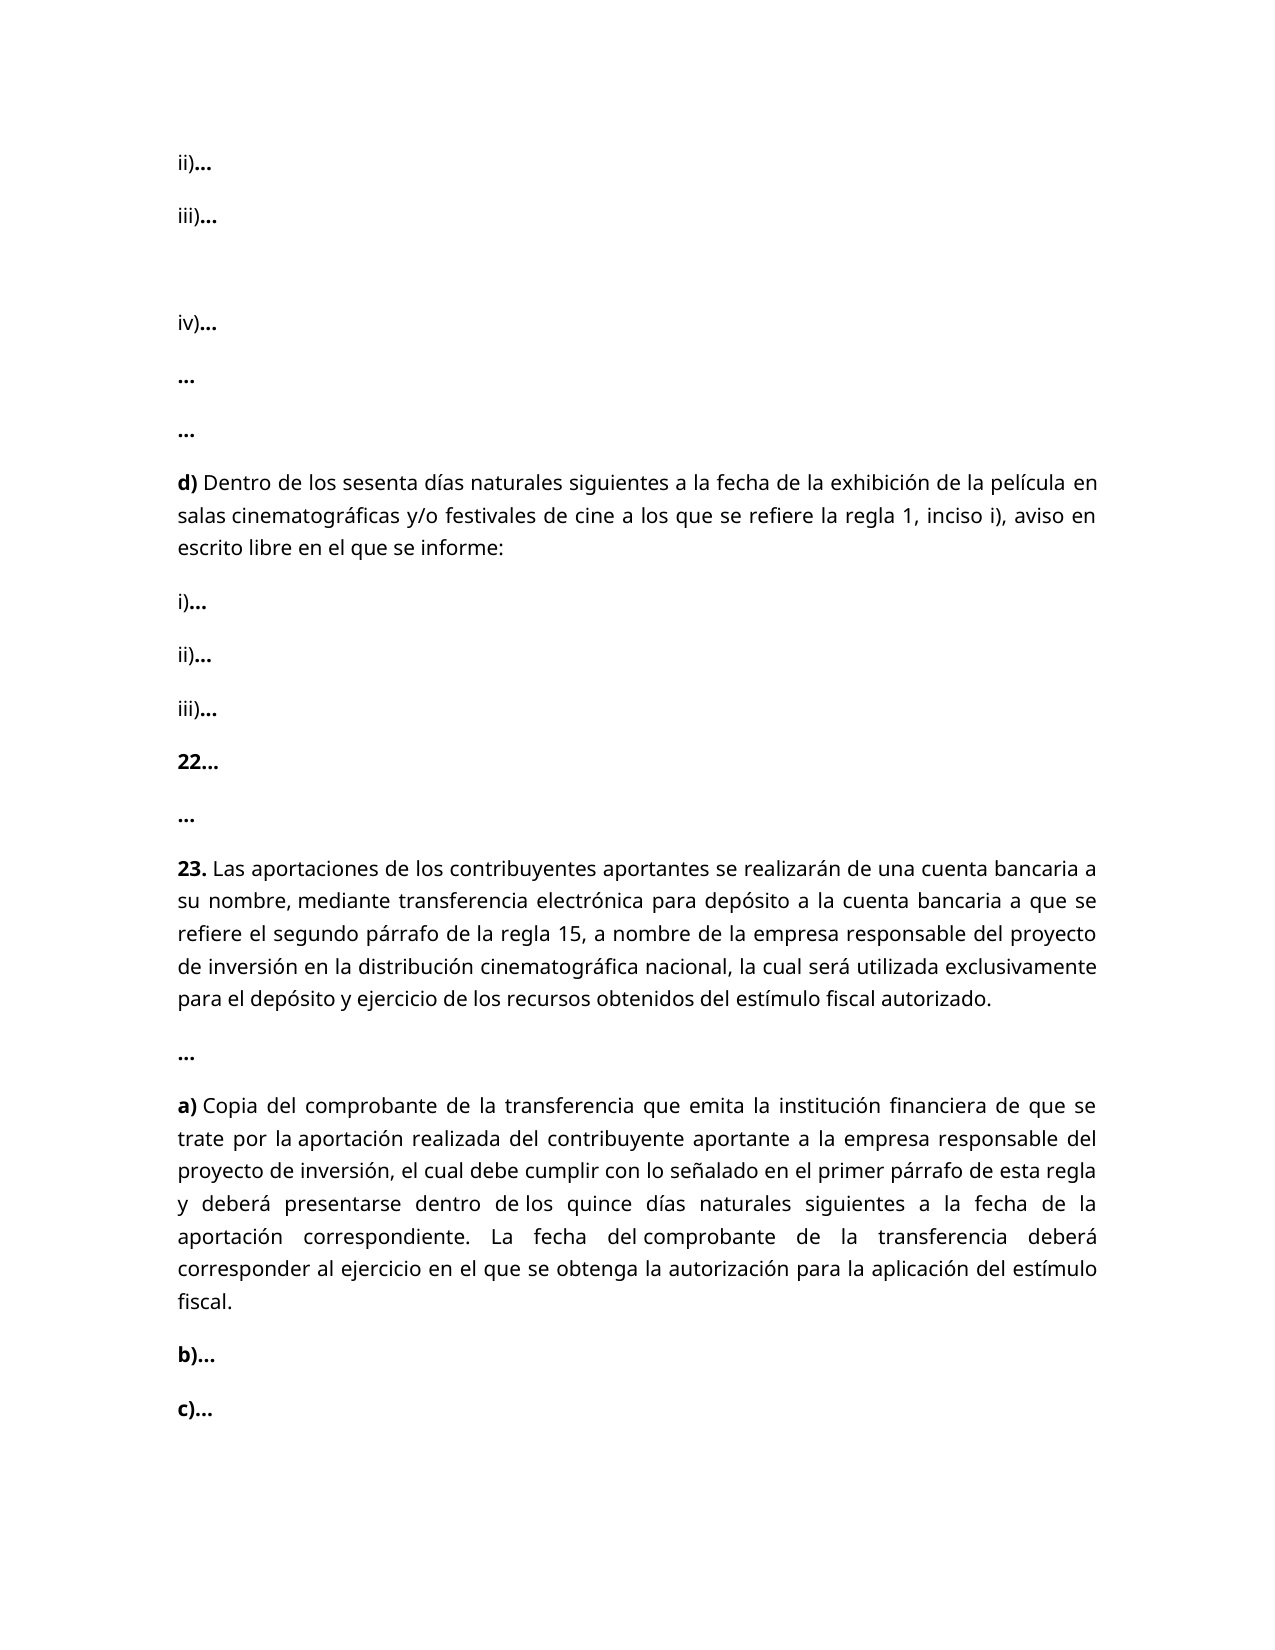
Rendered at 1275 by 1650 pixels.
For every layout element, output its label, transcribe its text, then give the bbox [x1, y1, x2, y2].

text a) Copia del comprobante de la transferencia que emita la institución financiera de que se trate por la aportación realizada del contribuyente aportante a la empresa responsable del proyecto de inversión, el cual debe cumplir con lo señalado en el primer párrafo de esta regla y deberá presentarse dentro de los quince días naturales siguientes a la fecha de la aportación correspondiente. La fecha del comprobante de la transferencia deberá corresponder al ejercicio en el que se obtenga la autorización para la aplicación del estímulo fiscal. [177, 1091, 1098, 1315]
text ii)... [177, 640, 1098, 669]
text ... [177, 415, 1098, 443]
text ... [177, 1038, 1098, 1066]
text ii)... [177, 148, 1098, 176]
text b)... [177, 1340, 1098, 1369]
text c)... [177, 1394, 1098, 1422]
text iv)... [177, 308, 1098, 336]
text i)... [177, 587, 1098, 615]
text iii)... [177, 694, 1098, 722]
text iii)... [177, 201, 1098, 229]
text ... [177, 361, 1098, 390]
text 23. Las aportaciones de los contribuyentes aportantes se realizarán de una cuenta bancaria a su nombre, mediante transferencia electrónica para depósito a la cuenta bancaria a que se refiere el segundo párrafo de la regla 15, a nombre de la empresa responsable del proyecto de inversión en la distribución cinematográfica nacional, la cual será utilizada exclusivamente para el depósito y ejercicio de los recursos obtenidos del estímulo fiscal autorizado. [177, 854, 1098, 1013]
text ... [177, 801, 1098, 829]
text d) Dentro de los sesenta días naturales siguientes a la fecha de la exhibición de la película en salas cinematográficas y/o festivales de cine a los que se refiere la regla 1, inciso i), aviso en escrito libre en el que se informe: [177, 468, 1098, 562]
text 22... [177, 747, 1098, 776]
